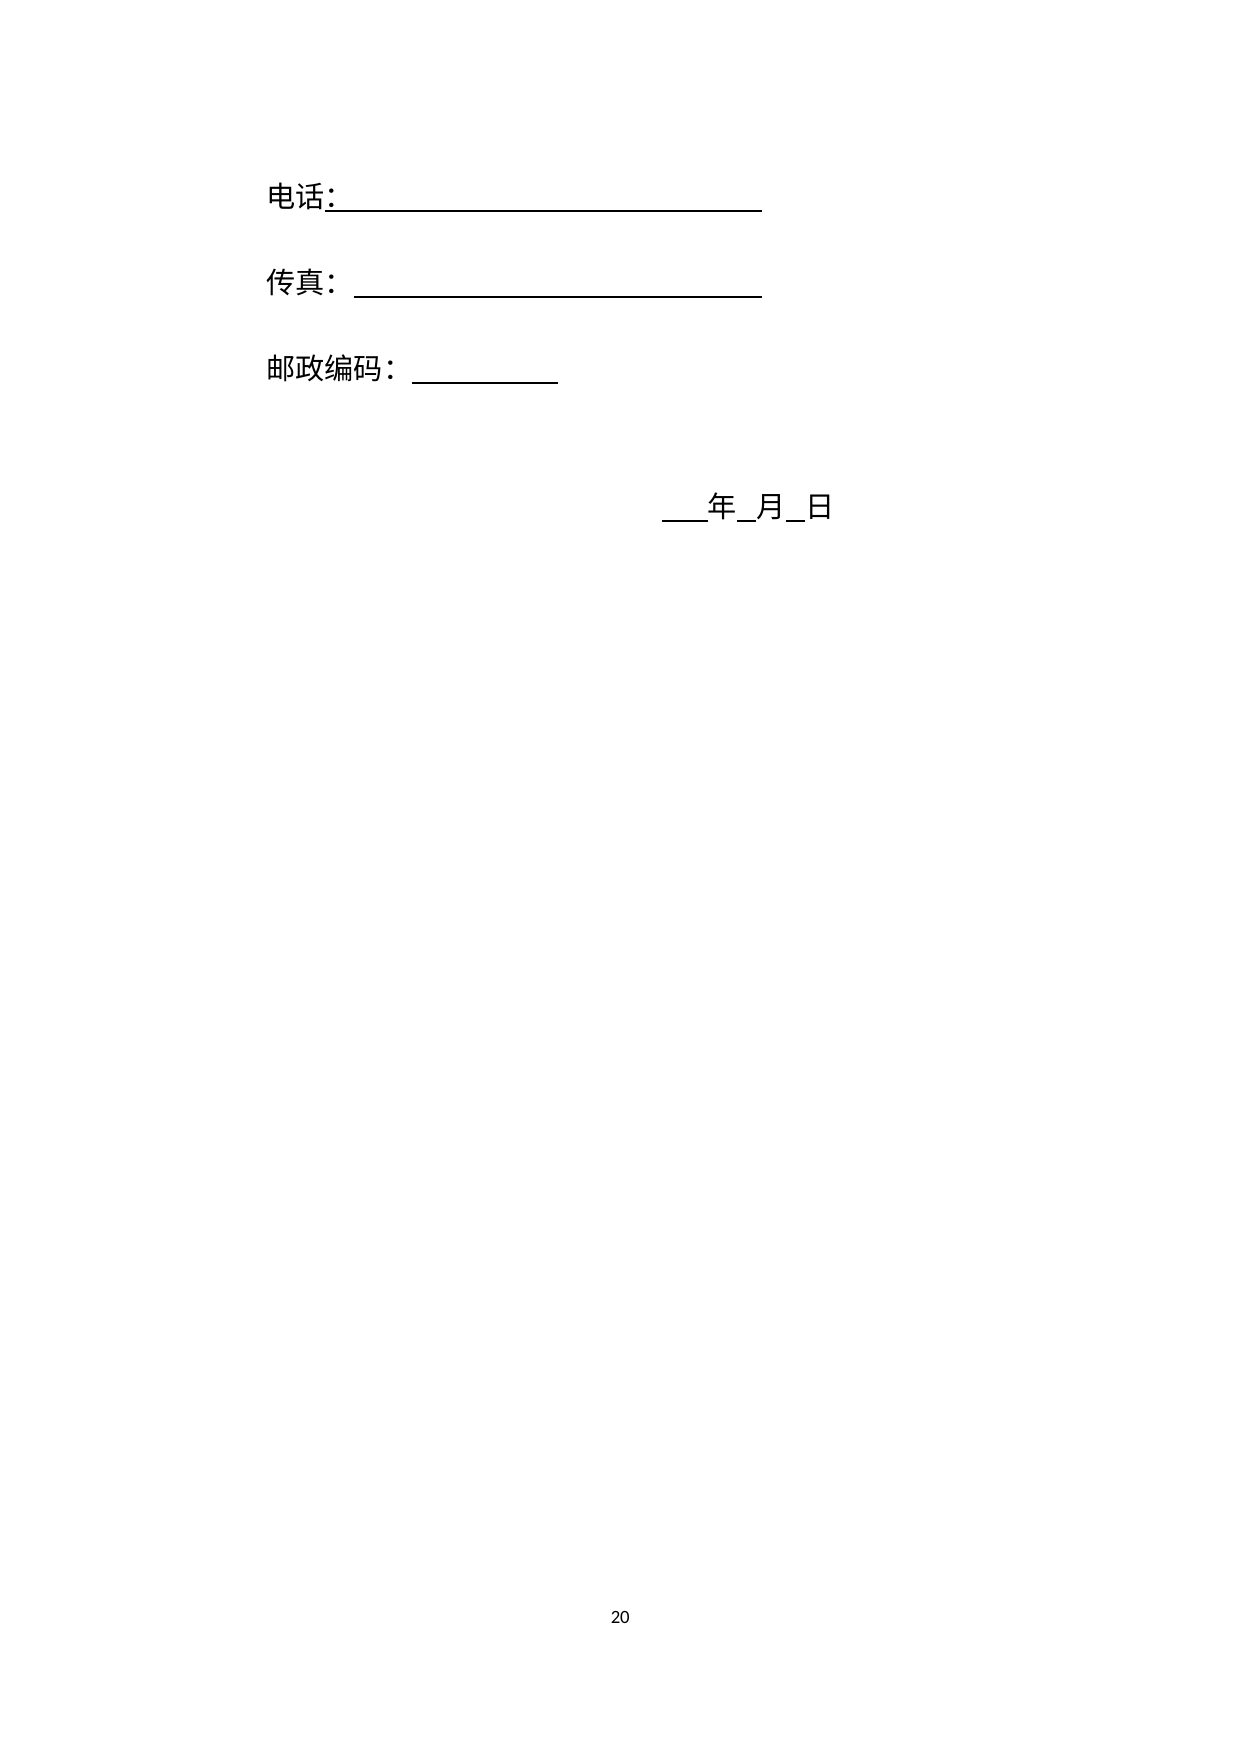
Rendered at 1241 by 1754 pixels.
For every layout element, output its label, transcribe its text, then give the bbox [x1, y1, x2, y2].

text 邮政编码： [187, 334, 1031, 399]
text 电话： [187, 162, 1031, 227]
text 传真： [187, 248, 1031, 313]
text 年 月 日 [312, 473, 1055, 538]
